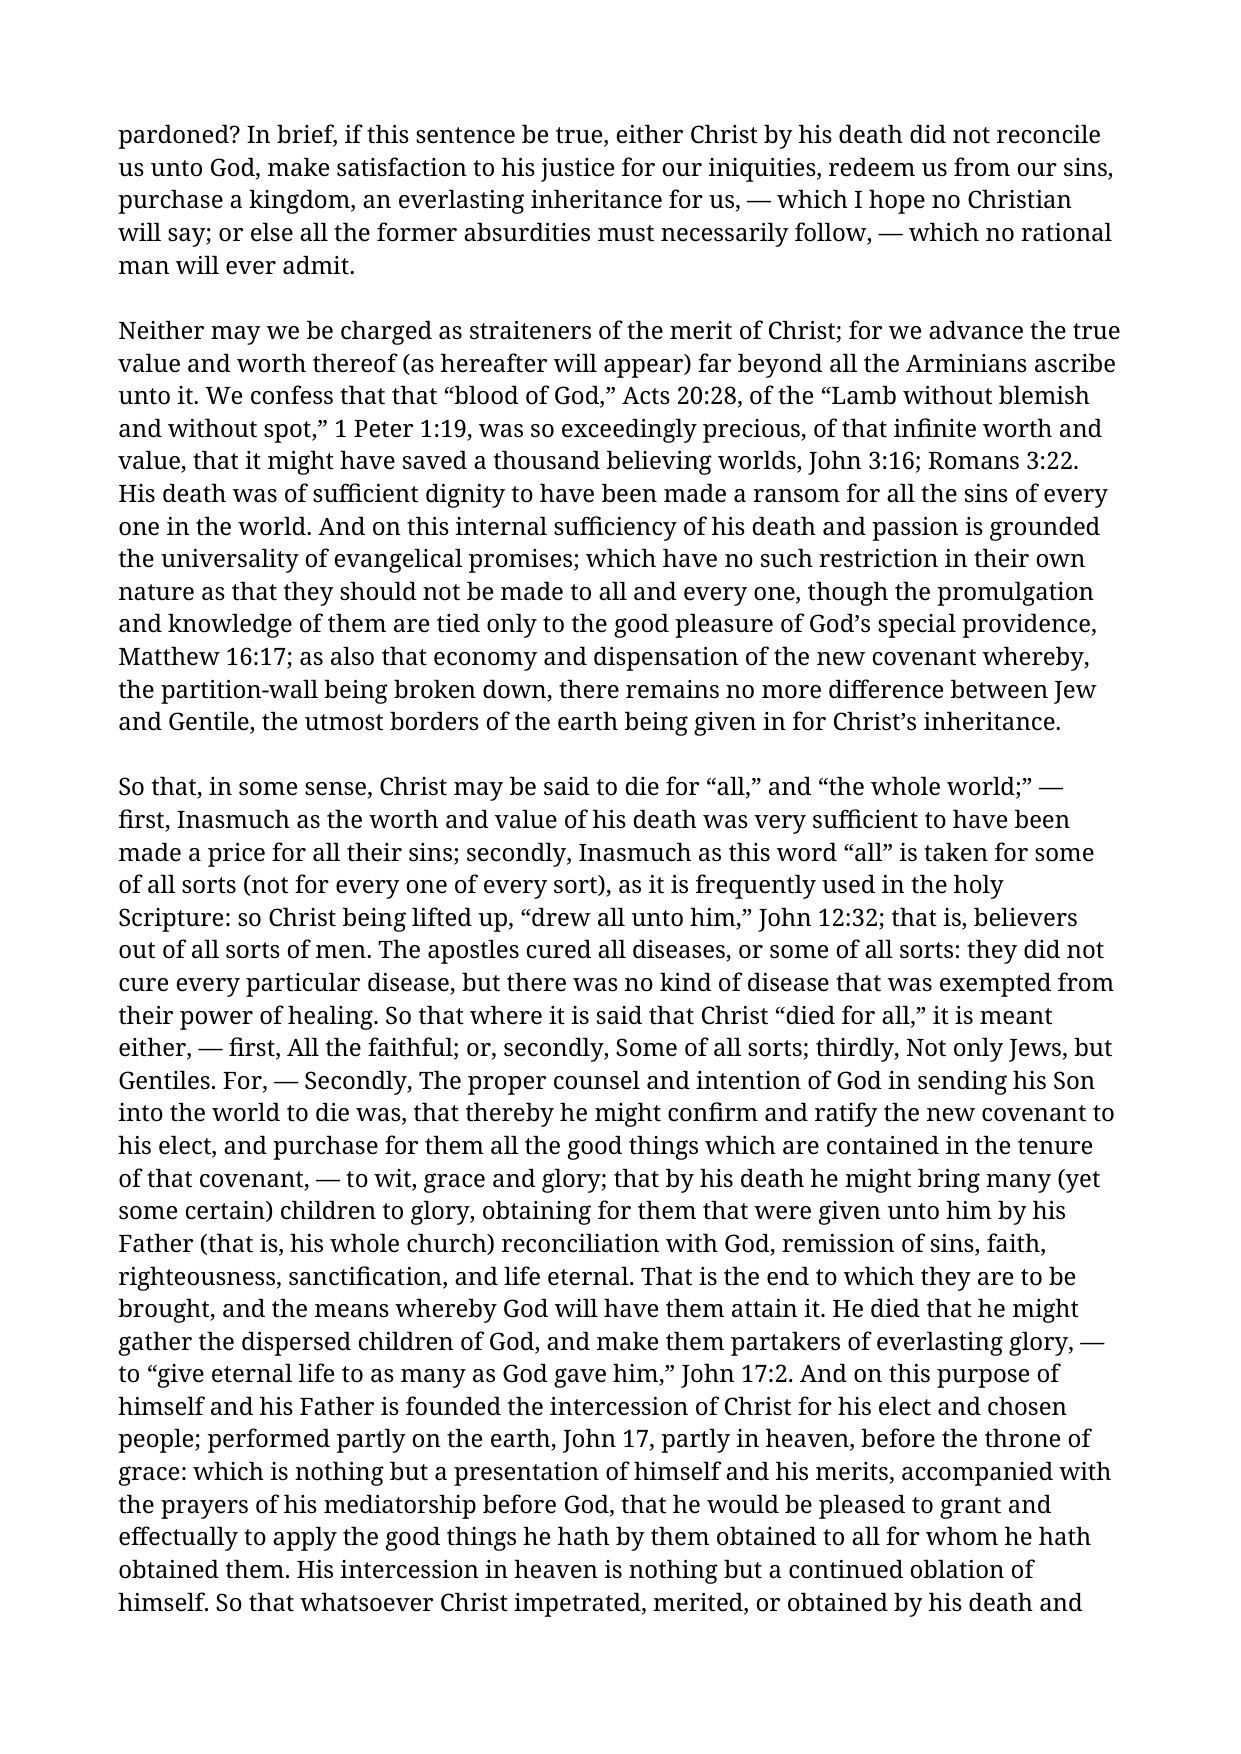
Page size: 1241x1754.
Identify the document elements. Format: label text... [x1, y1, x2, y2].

text Neither may we be charged as straiteners of the merit of Christ; for we advance the true value and worth thereof (as hereafter will appear) far beyond all the Arminians ascribe unto it. We confess that that “blood of God,” Acts 20:28, of the “Lamb without blemish and without spot,” 1 Peter 1:19, was so exceedingly precious, of that infinite worth and value, that it might have saved a thousand believing worlds, John 3:16; Romans 3:22. His death was of sufficient dignity to have been made a ransom for all the sins of every one in the world. And on this internal sufficiency of his death and passion is grounded the universality of evangelical promises; which have no such restriction in their own nature as that they should not be made to all and every one, though the promulgation and knowledge of them are tied only to the good pleasure of God’s special providence, Matthew 16:17; as also that economy and dispensation of the new covenant whereby, the partition-wall being broken down, there remains no more difference between Jew and Gentile, the utmost borders of the earth being given in for Christ’s inheritance. [118, 314, 1122, 738]
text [118, 118, 1122, 281]
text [118, 770, 1122, 1618]
